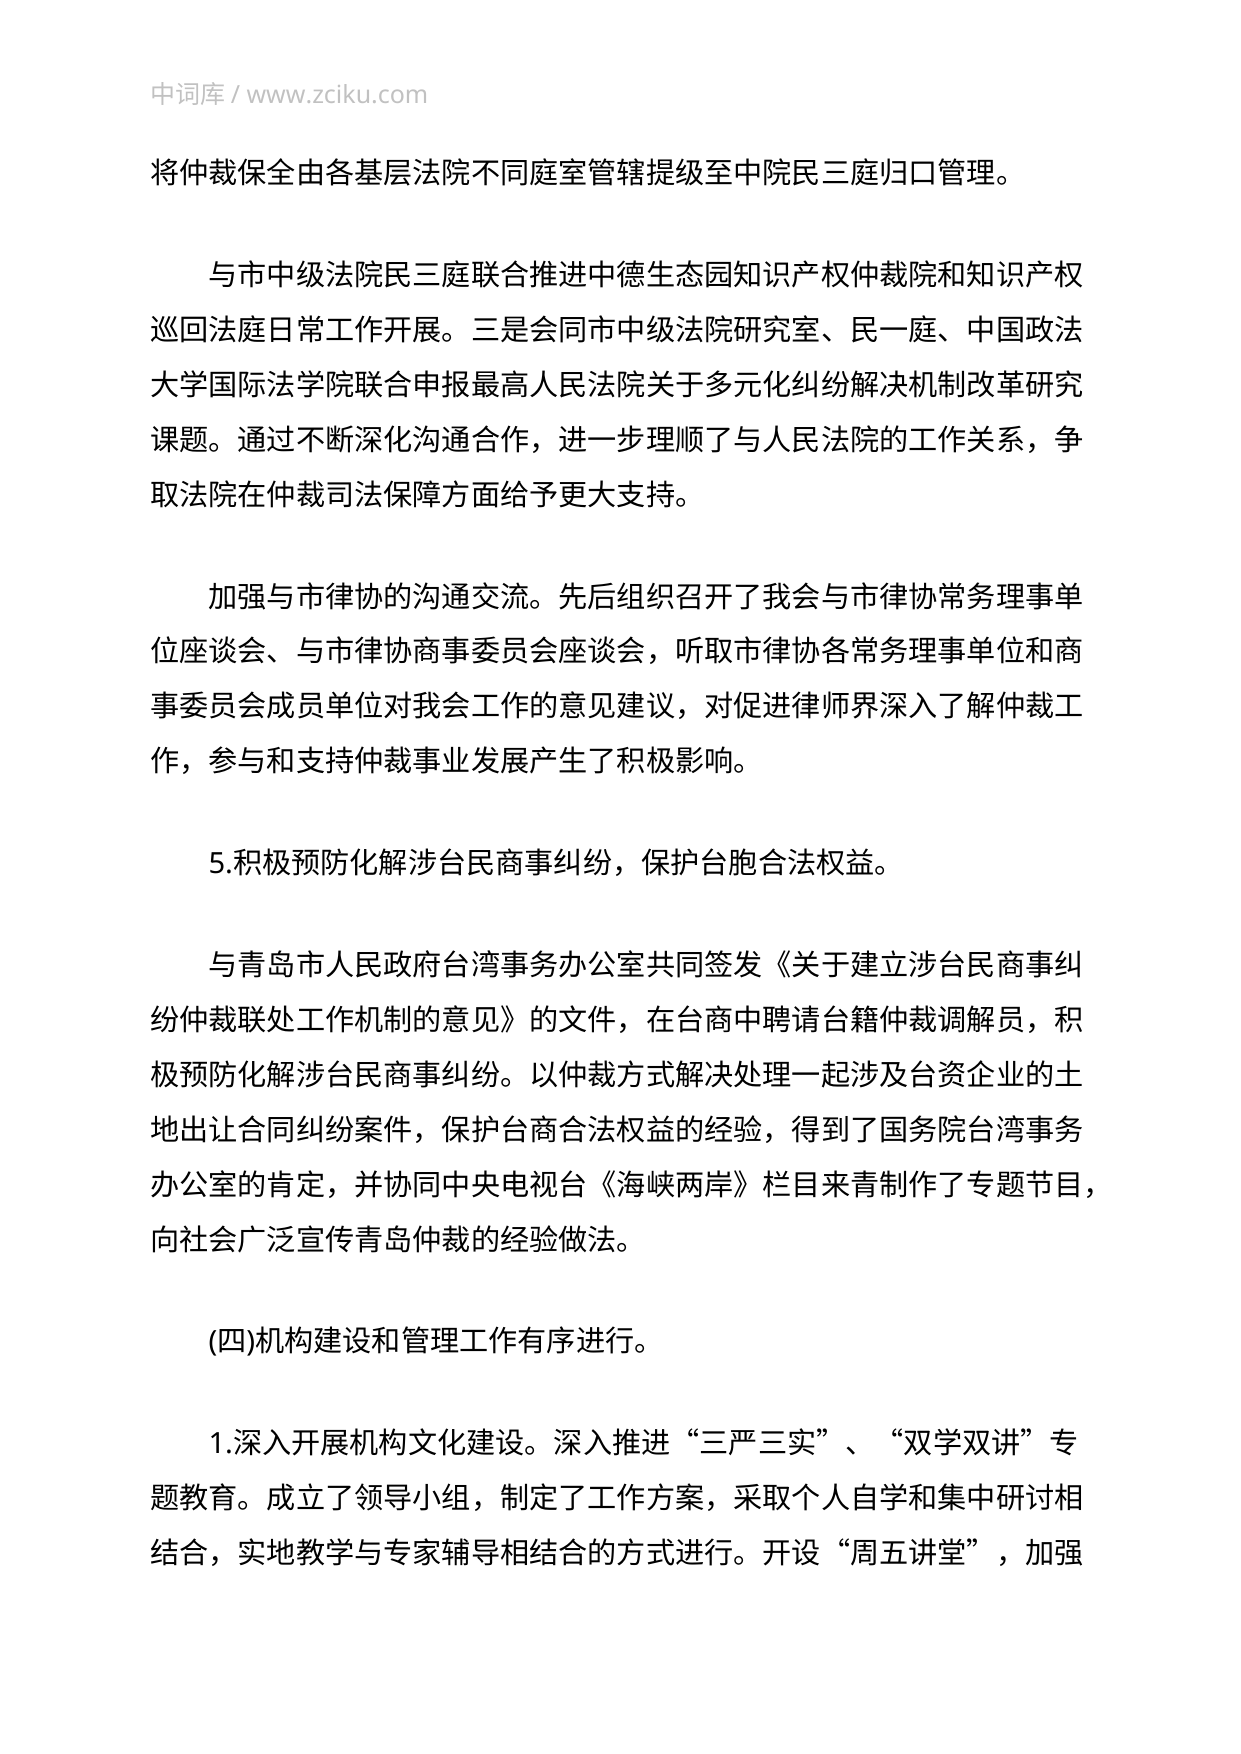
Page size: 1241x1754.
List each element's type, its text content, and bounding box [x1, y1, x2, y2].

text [150, 150, 1090, 192]
text 与市中级法院民三庭联合推进中德生态园知识产权仲裁院和知识产权巡回法庭日常工作开展。三是会同市中级法院研究室、民一庭、中国政法大学国际法学院联合申报最高人民法院关于多元化纠纷解决机制改革研究课题。通过不断深化沟通合作，进一步理顺了与人民法院的工作关系，争取法院在仲裁司法保障方面给予更大支持。 [150, 252, 1090, 514]
text (四)机构建设和管理工作有序进行。 [150, 1318, 1090, 1360]
text 5.积极预防化解涉台民商事纠纷，保护台胞合法权益。 [150, 839, 1090, 882]
text 加强与市律协的沟通交流。先后组织召开了我会与市律协常务理事单位座谈会、与市律协商事委员会座谈会，听取市律协各常务理事单位和商事委员会成员单位对我会工作的意见建议，对促进律师界深入了解仲裁工作，参与和支持仲裁事业发展产生了积极影响。 [150, 573, 1090, 780]
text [150, 1420, 1090, 1572]
text 与青岛市人民政府台湾事务办公室共同签发《关于建立涉台民商事纠纷仲裁联处工作机制的意见》的文件，在台商中聘请台籍仲裁调解员，积极预防化解涉台民商事纠纷。以仲裁方式解决处理一起涉及台资企业的土地出让合同纠纷案件，保护台商合法权益的经验，得到了国务院台湾事务办公室的肯定，并协同中央电视台《海峡两岸》栏目来青制作了专题节目，向社会广泛宣传青岛仲裁的经验做法。 [150, 942, 1090, 1258]
